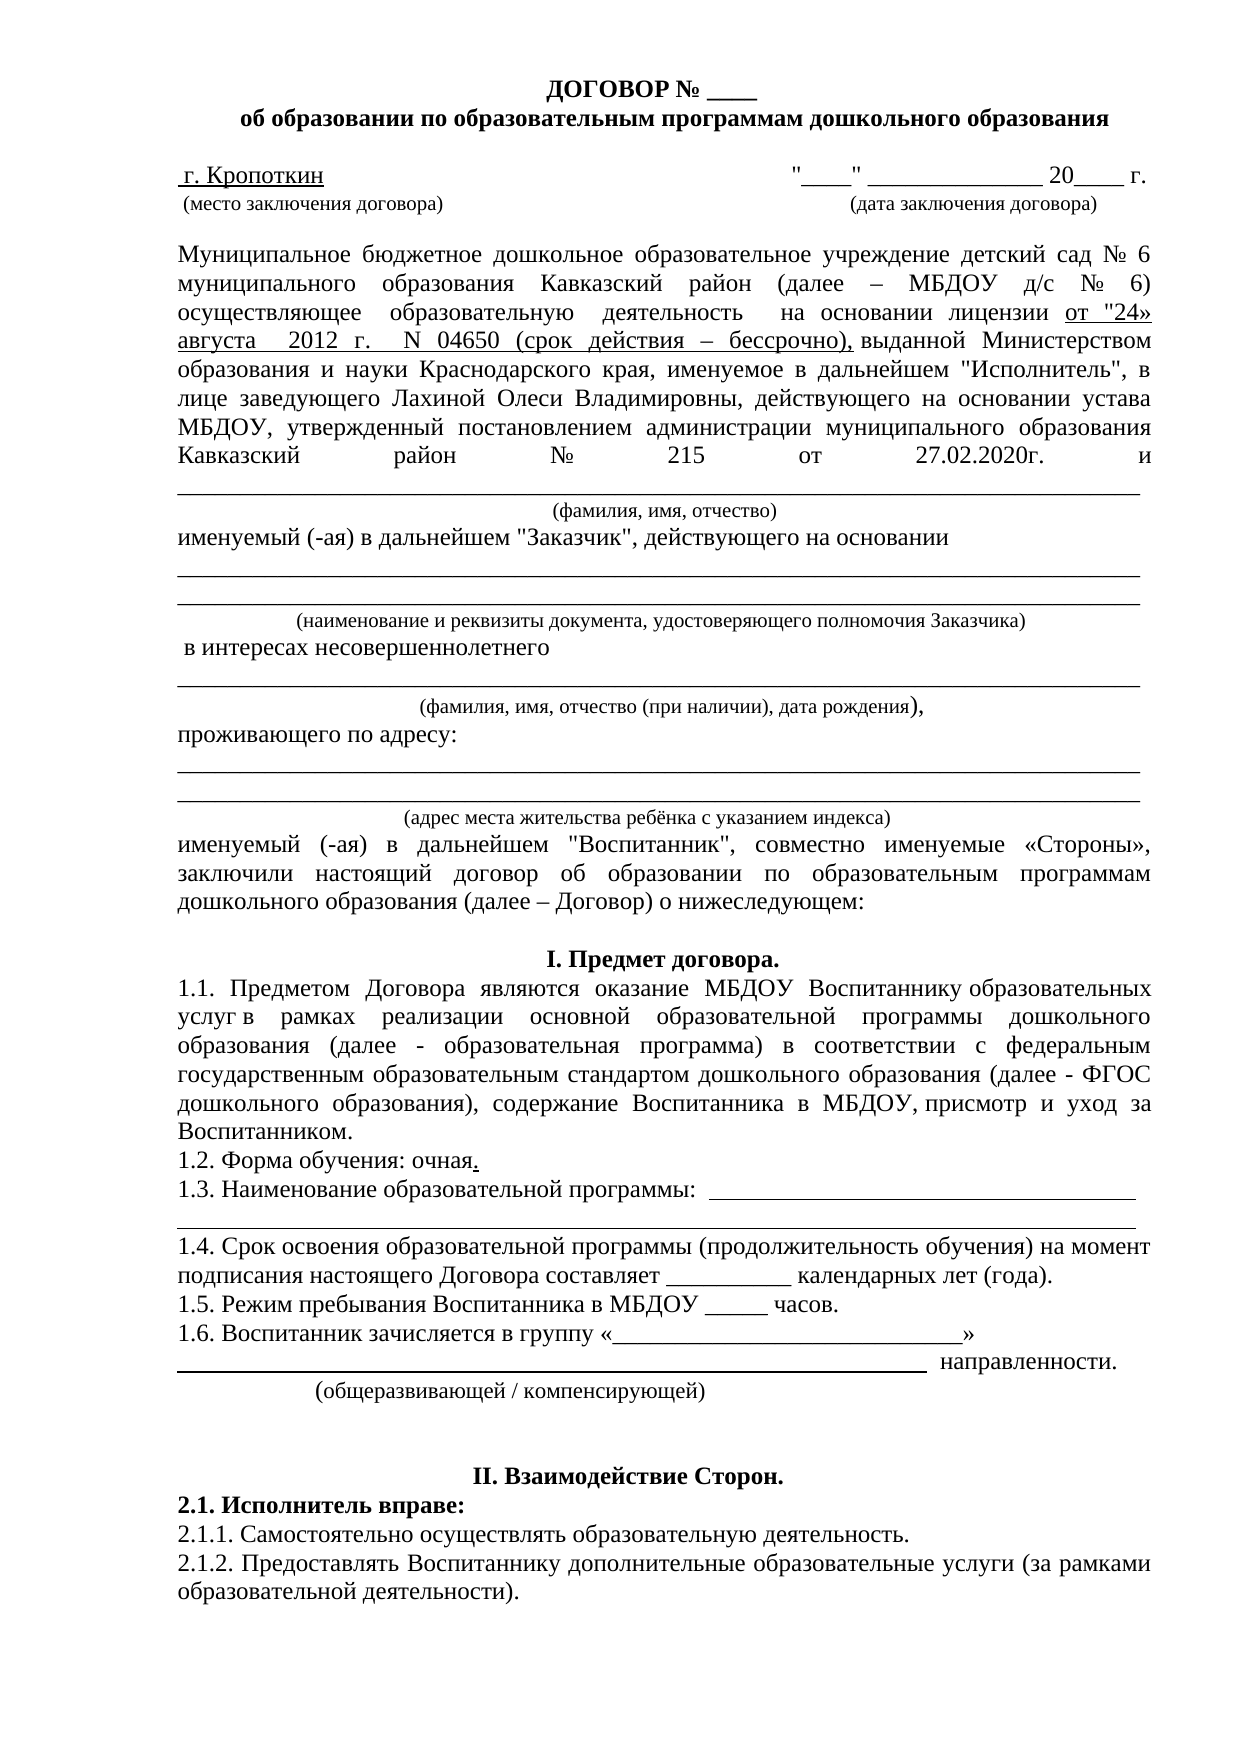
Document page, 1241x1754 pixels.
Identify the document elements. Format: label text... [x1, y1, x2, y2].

text (общеразвивающей / компенсирующей) [177, 1375, 1152, 1404]
text II. Взаимодействие Сторон. [398, 1461, 1152, 1490]
text _____________________________________________________________________________ _____________________________________________________________________________ [177, 551, 1152, 608]
text I. Предмет договора. [472, 944, 1152, 973]
text 1.3. Наименование образовательной программы: [177, 1174, 1152, 1231]
text ДОГОВОР № ____ [472, 74, 1152, 103]
text 2.1.2. Предоставлять Воспитаннику дополнительные образовательные услуги (за рамками образовательной деятельности). [177, 1548, 1152, 1605]
text 1.6. Воспитанник зачисляется в группу «____________________________» [177, 1318, 1152, 1346]
text об образовании по образовательным программам дошкольного образования [177, 103, 1152, 131]
text г. Кропоткин "____" ______________ 20____ г. [177, 160, 1152, 189]
text Муниципальное бюджетное дошкольное образовательное учреждение детский сад № 6 муниципального образования Кавказский район (далее – МБДОУ д/с № 6) осуществляющее образовательную деятельность на основании лицензии от "24» августа 2012 г. N 04650 (срок действия – бессрочно), выданной Министерством образования и науки Краснодарского края, именуемое в дальнейшем "Исполнитель", в лице заведующего Лахиной Олеси Владимировны, действующего на основании устава МБДОУ, утвержденный постановлением администрации муниципального образования Кавказский район № 215 от 27.02.2020г. и _____________________________________________________________________________ [177, 239, 1152, 498]
text (фамилия, имя, отчество (при наличии), дата рождения), [177, 690, 1152, 719]
text (место заключения договора) (дата заключения договора) [177, 189, 1152, 215]
text в интересах несовершеннолетнего [177, 632, 1152, 661]
text (наименование и реквизиты документа, удостоверяющего полномочия Заказчика) [177, 608, 1152, 632]
text 2.1.1. Самостоятельно осуществлять образовательную деятельность. [177, 1519, 1152, 1548]
text (фамилия, имя, отчество) [251, 498, 1152, 522]
text 1.5. Режим пребывания Воспитанника в МБДОУ _____ часов. [177, 1289, 1152, 1318]
text 1.4. Срок освоения образовательной программы (продолжительность обучения) на момент подписания настоящего Договора составляет __________ календарных лет (года). [177, 1231, 1152, 1289]
text именуемый (-ая) в дальнейшем "Заказчик", действующего на основании [177, 522, 1152, 551]
text (адрес места жительства ребёнка с указанием индекса) [177, 805, 1152, 829]
text 2.1. Исполнитель вправе: [177, 1490, 1152, 1519]
text _____________________________________________________________________________ [177, 661, 1152, 690]
text проживающего по адресу: [177, 719, 1152, 747]
text 1.2. Форма обучения: очная. [177, 1145, 1152, 1174]
text 1.1. Предметом Договора являются оказание МБДОУ Воспитаннику образовательных услуг в рамках реализации основной образовательной программы дошкольного образования (далее - образовательная программа) в соответствии с федеральным государственным образовательным стандартом дошкольного образования (далее - ФГОС дошкольного образования), содержание Воспитанника в МБДОУ, присмотр и уход за Воспитанником. [177, 973, 1152, 1145]
text __________________________________________________________________________________________________________________________________________________________ [177, 747, 1152, 805]
text именуемый (-ая) в дальнейшем "Воспитанник", совместно именуемые «Стороны», заключили настоящий договор об образовании по образовательным программам дошкольного образования (далее – Договор) о нижеследующем: [177, 829, 1152, 915]
text направленности. [177, 1346, 1152, 1375]
